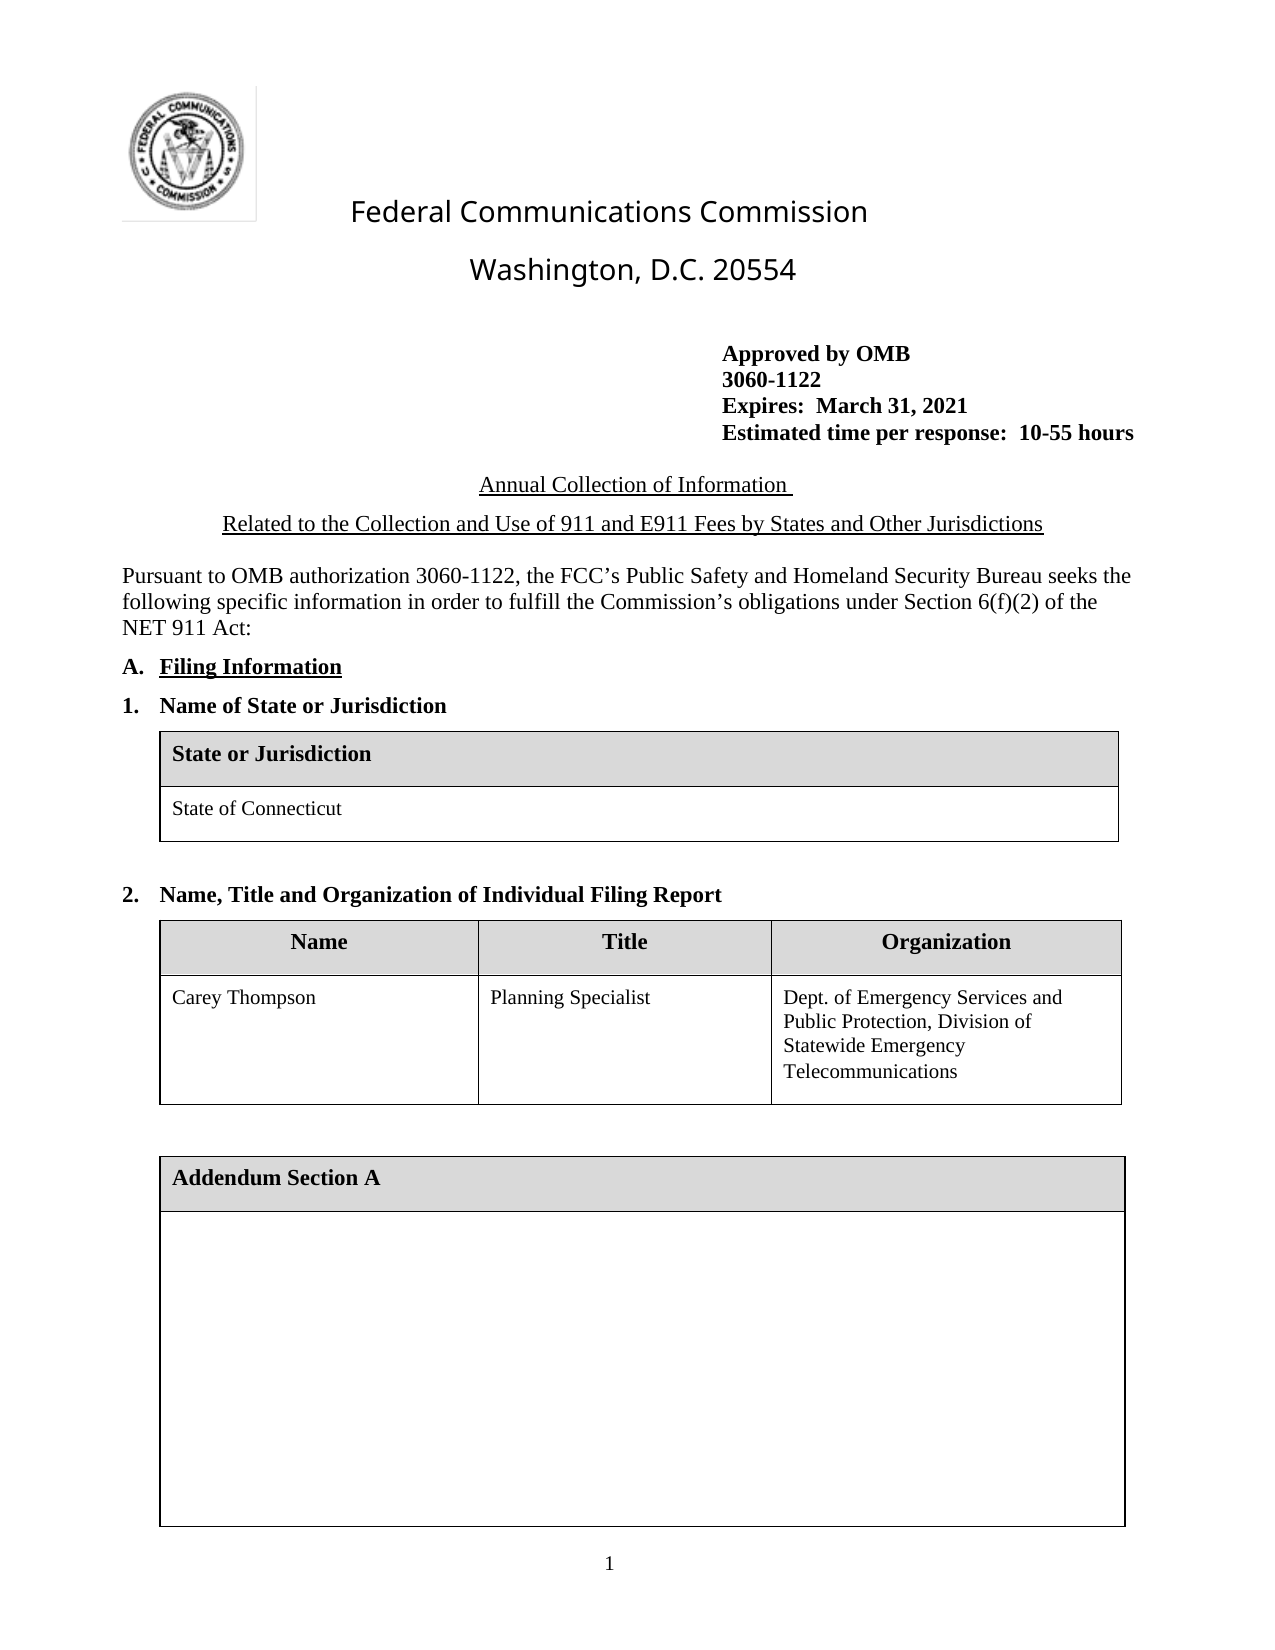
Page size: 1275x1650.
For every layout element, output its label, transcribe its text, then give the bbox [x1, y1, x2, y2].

table_header State or Jurisdiction [161, 732, 1118, 786]
table_cell State of Connecticut [161, 787, 1118, 841]
table_header Addendum Section A [161, 1157, 1124, 1211]
list Name of State or Jurisdiction [122, 692, 1144, 718]
text Related to the Collection and Use of 911 and E911 Fees by States and Other Jurisdictions [122, 510, 1144, 537]
table_cell Carey Thompson [161, 976, 478, 1104]
text Estimated time per response: 10-55 hours [722, 419, 1144, 445]
table_cell Planning Specialist [479, 976, 771, 1104]
text 3060-1122 [722, 366, 1144, 392]
table_header Organization [772, 921, 1121, 974]
text Pursuant to OMB authorization 3060-1122, the FCC’s Public Safety and Homeland Security Bureau seeks the following specific information in order to fulfill the Commission’s obligations under Section 6(f)(2) of the NET 911 Act: [122, 562, 1144, 641]
table_header Name [161, 921, 478, 974]
picture [121, 86, 258, 223]
table_header Title [479, 921, 771, 974]
list Filing Information [122, 653, 1144, 680]
text Annual Collection of Information [122, 472, 1144, 498]
table_cell [161, 1212, 1124, 1526]
text Expires: March 31, 2021 [722, 392, 1144, 419]
list Name, Title and Organization of Individual Filing Report [122, 881, 1144, 907]
table_cell Dept. of Emergency Services and Public Protection, Division of Statewide Emergency Telecommunications [772, 976, 1121, 1104]
text Approved by OMB [722, 340, 1144, 366]
